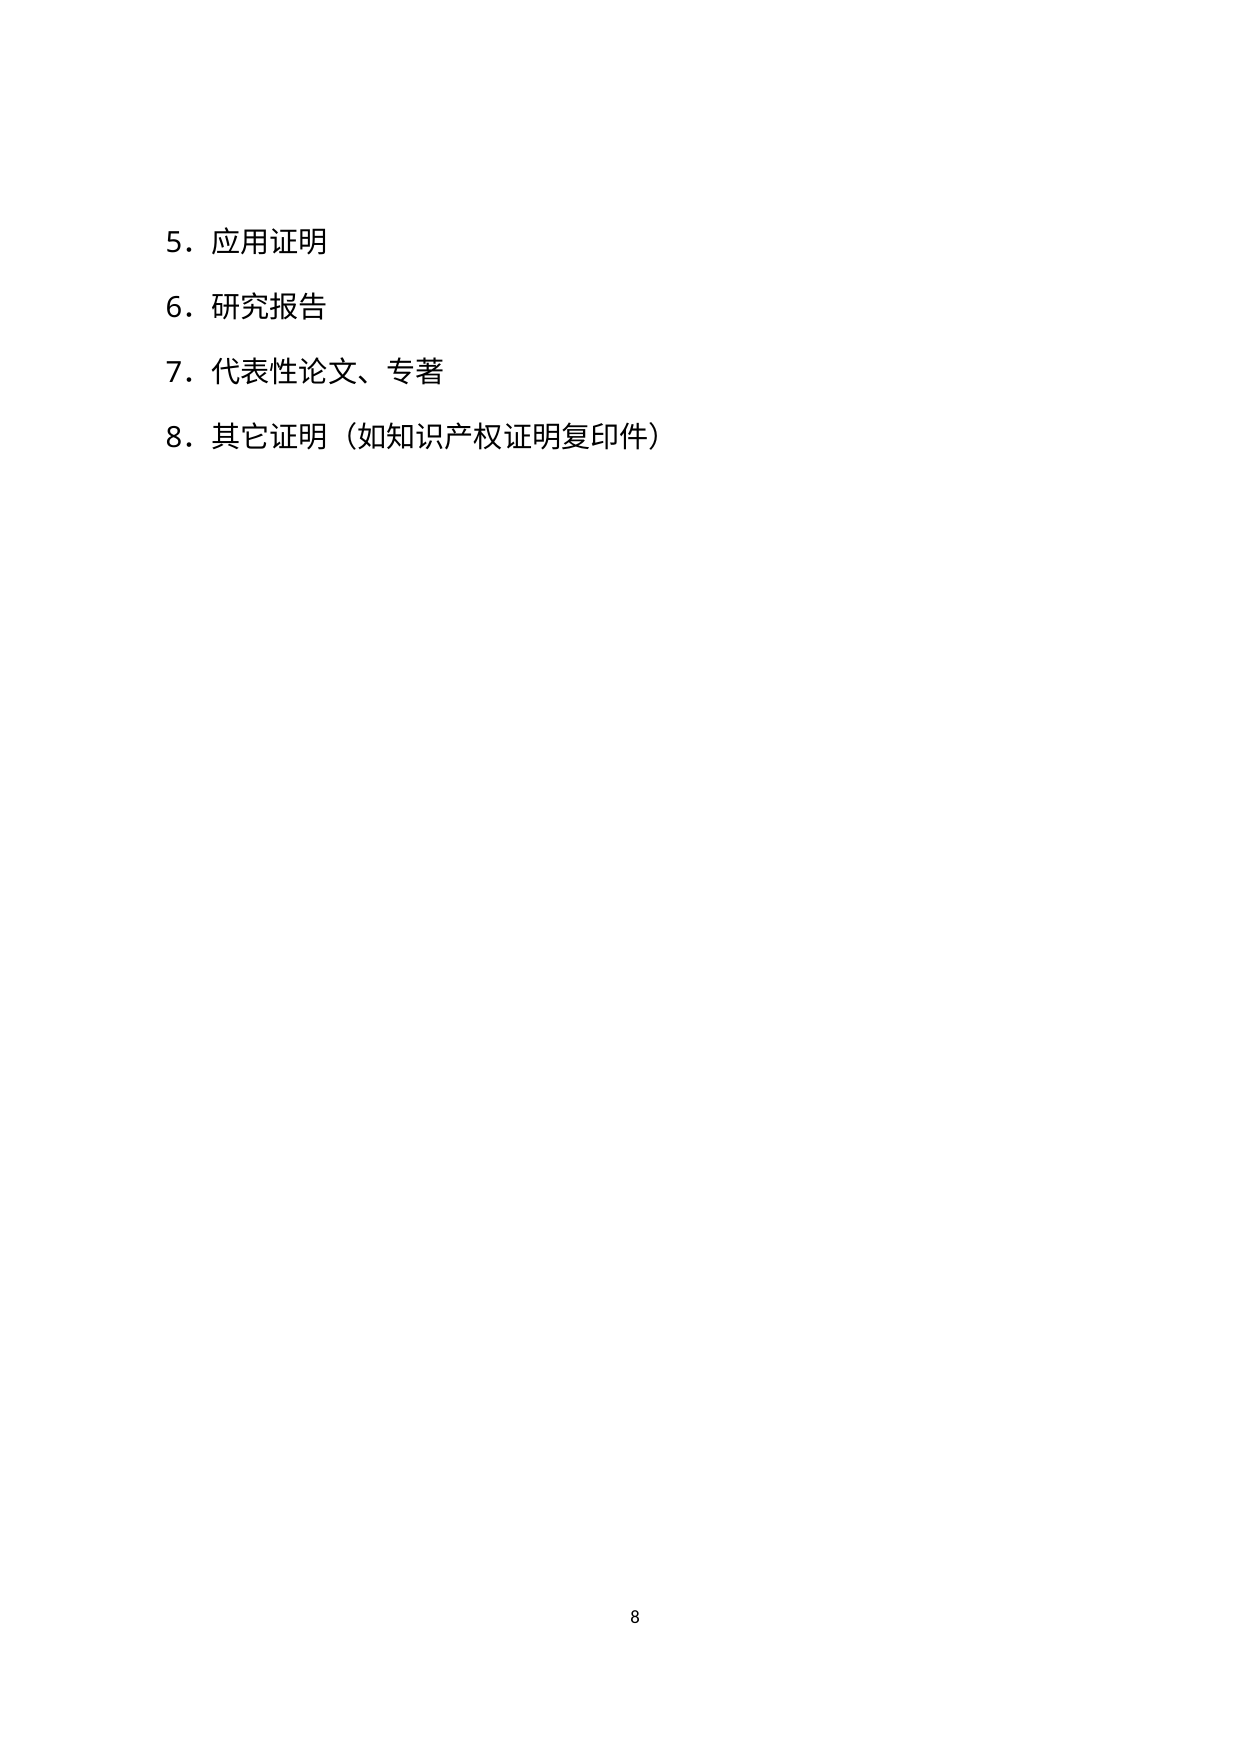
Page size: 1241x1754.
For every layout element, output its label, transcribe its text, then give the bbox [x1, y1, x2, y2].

text 8．其它证明（如知识产权证明复印件） [165, 402, 1104, 467]
text 5．应用证明 [165, 207, 1104, 272]
text 6．研究报告 [165, 272, 1104, 337]
text 7．代表性论文、专著 [165, 337, 1104, 402]
